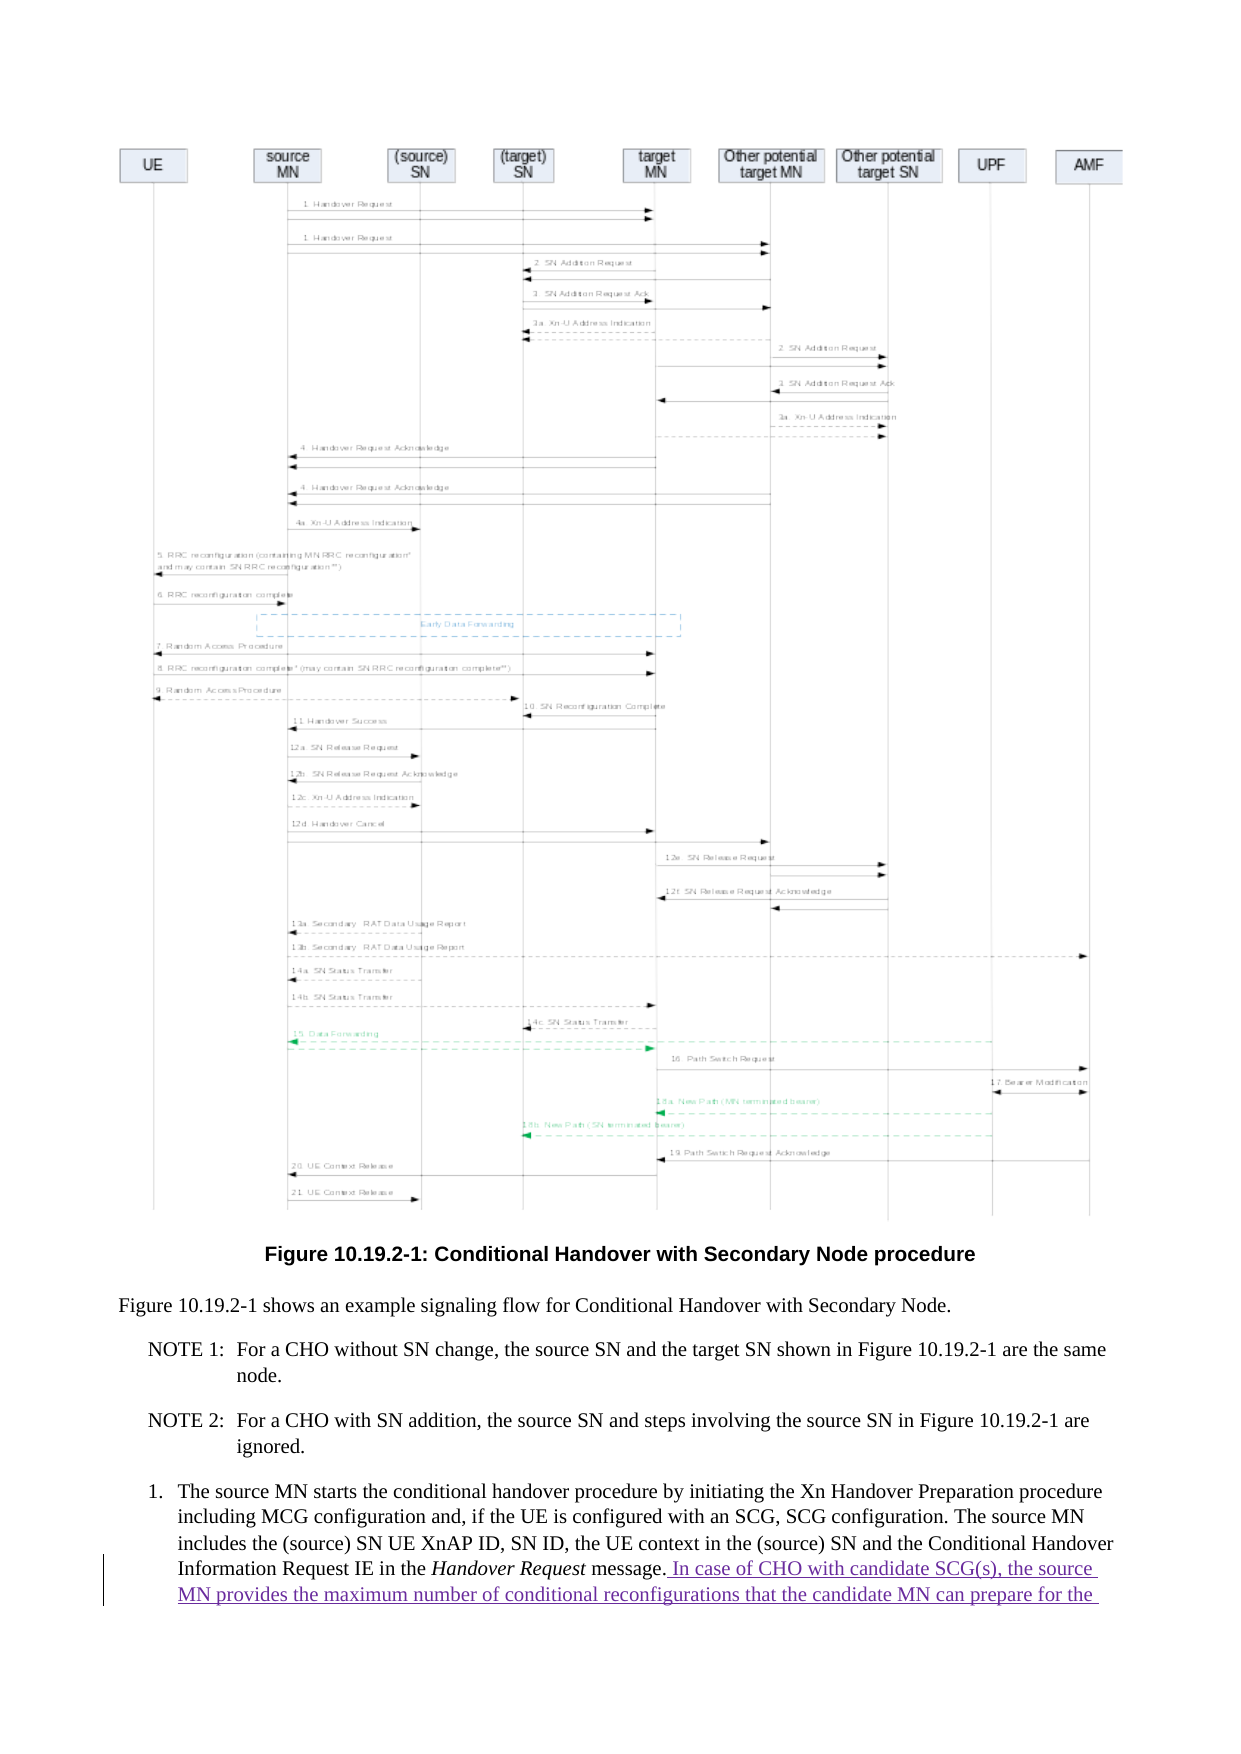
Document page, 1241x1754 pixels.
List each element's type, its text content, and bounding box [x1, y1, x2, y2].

text Figure 10.19.2-1: Conditional Handover with Secondary Node procedure [118, 1242, 1122, 1266]
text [148, 1478, 1122, 1606]
text Figure 10.19.2-1 shows an example signaling flow for Conditional Handover with Secondary Node. [118, 1293, 1122, 1317]
text NOTE 2: For a CHO with SN addition, the source SN and steps involving the source SN in Figure 10.19.2-1 are ignored. [148, 1408, 1122, 1458]
text NOTE 1: For a CHO without SN change, the source SN and the target SN shown in Figure 10.19.2-1 are the same node. [148, 1337, 1122, 1387]
